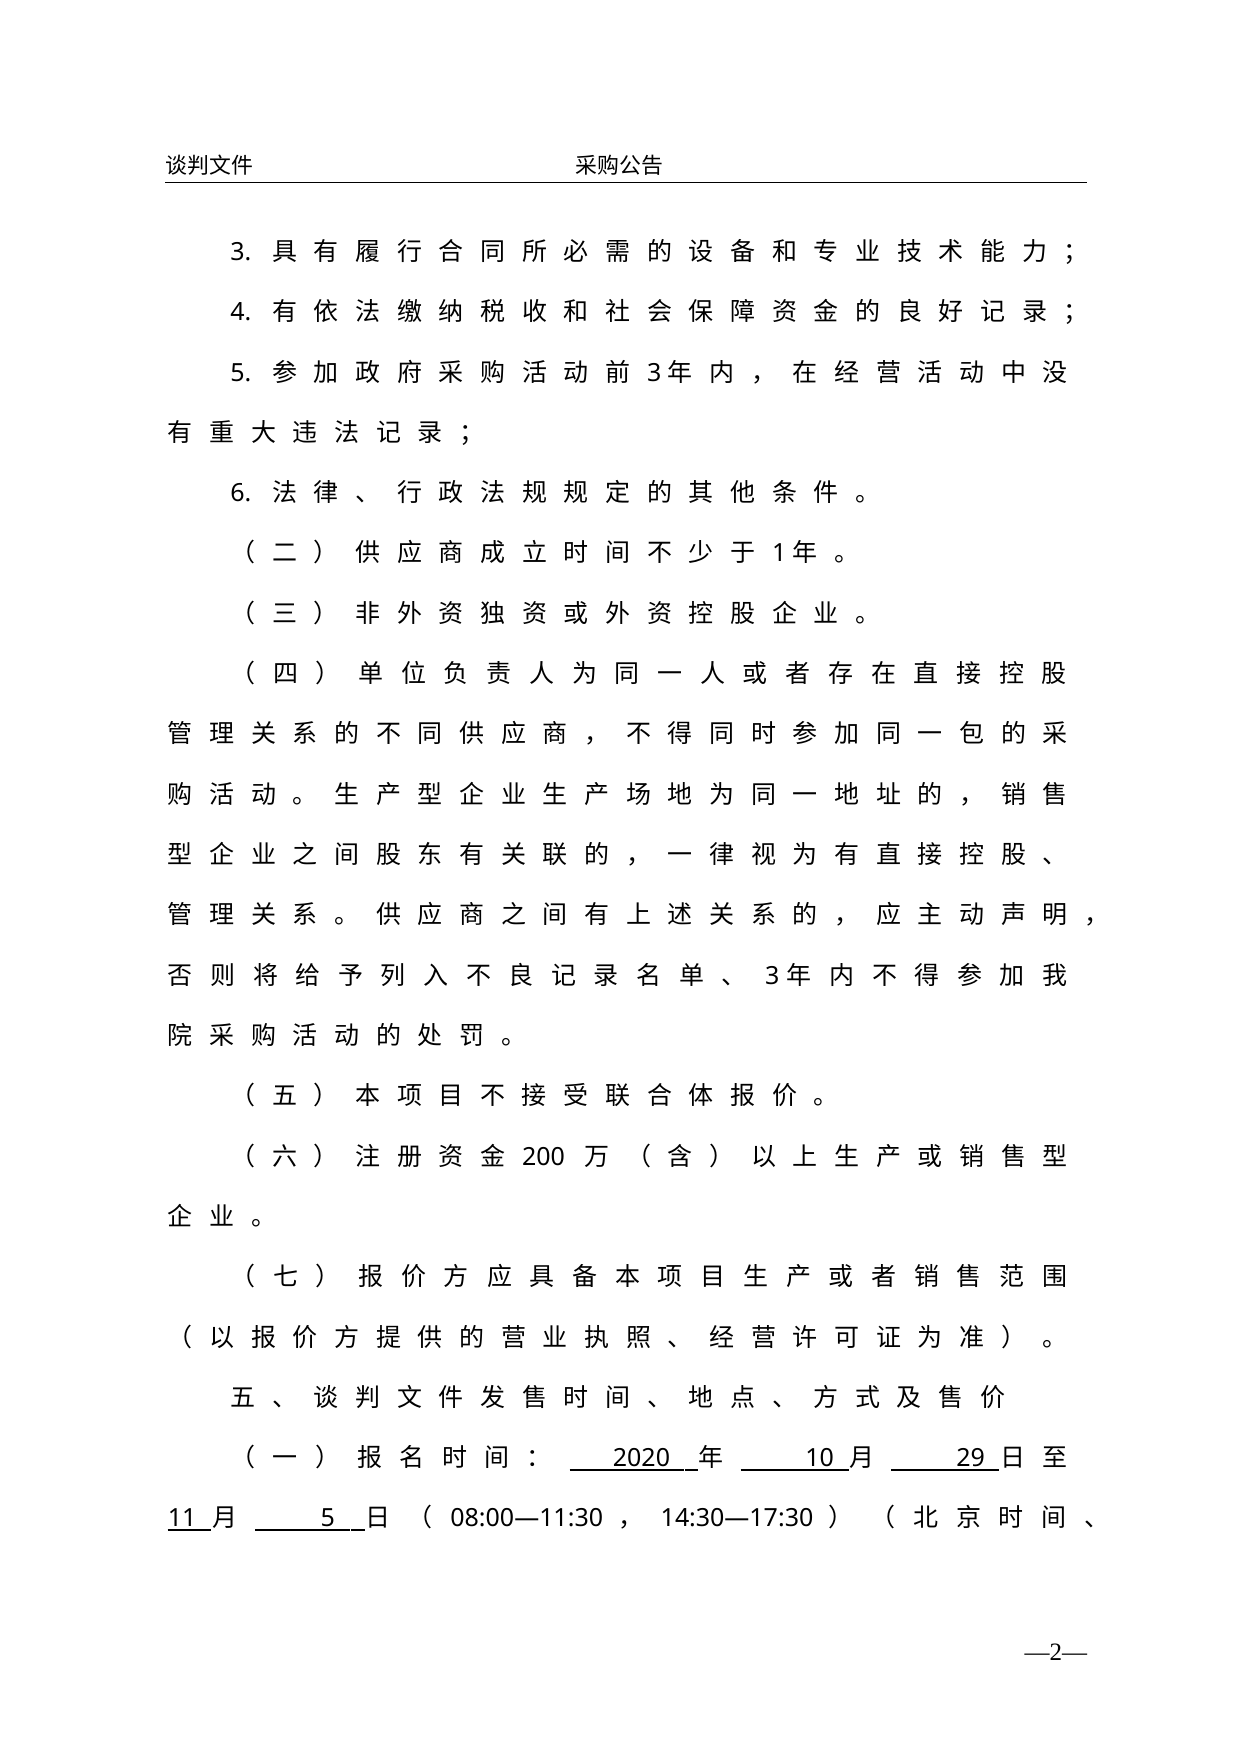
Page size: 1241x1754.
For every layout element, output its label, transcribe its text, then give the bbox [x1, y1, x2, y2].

text 6.法律、行政法规规定的其他条件。 [168, 461, 1084, 521]
text （六）注册资金200万（含）以上生产或销售型企业。 [168, 1124, 1084, 1245]
text 五、谈判文件发售时间、地点、方式及售价 [168, 1365, 1084, 1426]
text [168, 1426, 1084, 1546]
text （四）单位负责人为同一人或者存在直接控股、管理关系的不同供应商，不得同时参加同一包的采购活动。生产型企业生产场地为同一地址的，销售型企业之间股东有关联的，一律视为有直接控股、管理关系。供应商之间有上述关系的，应主动声明，否则将给予列入不良记录名单、3年内不得参加我院采购活动的处罚。 [168, 642, 1084, 1064]
text （三）非外资独资或外资控股企业。 [168, 581, 1084, 642]
text 5.参加政府采购活动前3年内，在经营活动中没有重大违法记录； [168, 340, 1084, 461]
text 3.具有履行合同所必需的设备和专业技术能力； [168, 219, 1084, 280]
text 4.有依法缴纳税收和社会保障资金的良好记录； [168, 280, 1084, 340]
text （二）供应商成立时间不少于1年。 [168, 521, 1084, 581]
text （七）报价方应具备本项目生产或者销售范围（以报价方提供的营业执照、经营许可证为准）。 [168, 1245, 1084, 1365]
text （五）本项目不接受联合体报价。 [168, 1064, 1084, 1124]
